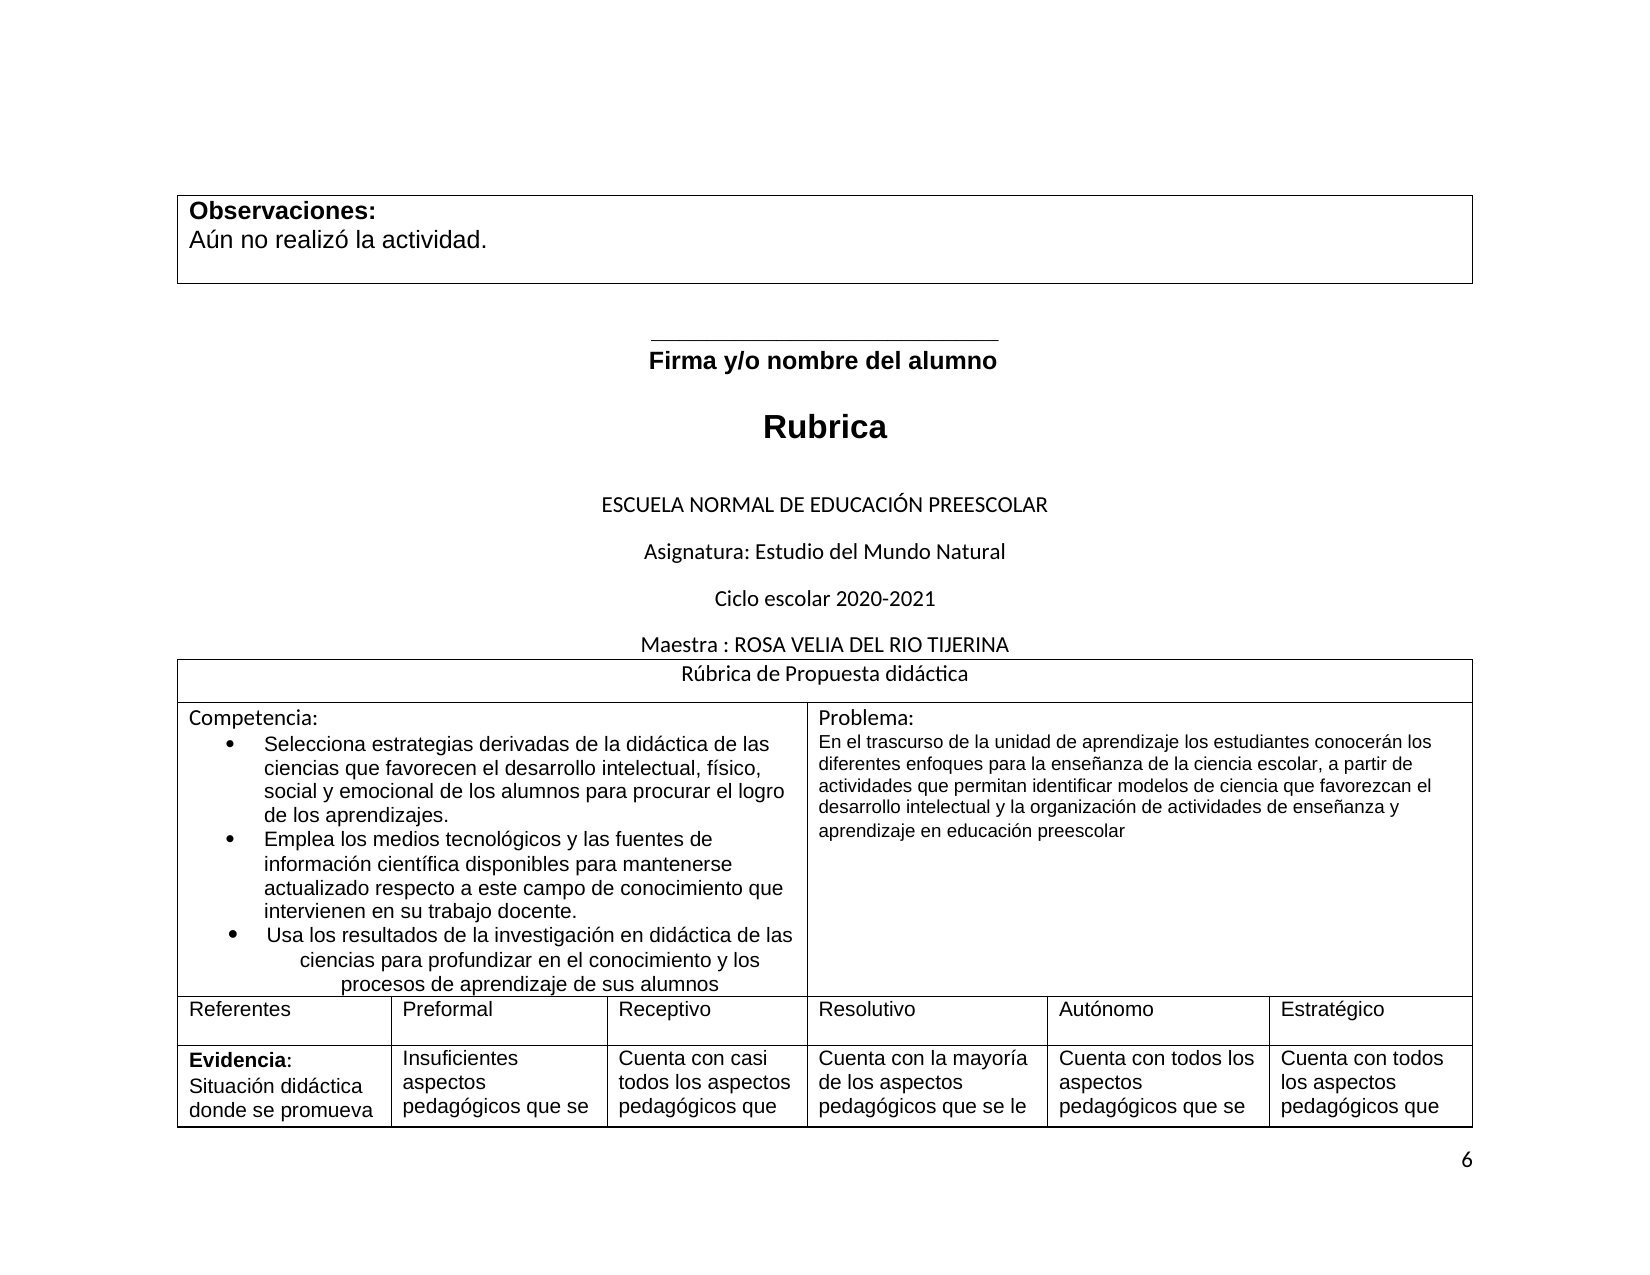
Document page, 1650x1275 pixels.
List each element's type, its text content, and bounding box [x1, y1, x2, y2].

table_header Observaciones: Aún no realizó la actividad. [178, 196, 1472, 283]
table_cell Receptivo [608, 997, 807, 1044]
text Asignatura: Estudio del Mundo Natural [177, 537, 1473, 565]
text Rubrica [177, 407, 1473, 445]
table_cell Resolutivo [808, 997, 1047, 1044]
text Maestra : ROSA VELIA DEL RIO TIJERINA [177, 631, 1473, 658]
text ESCUELA NORMAL DE EDUCACIÓN PREESCOLAR [177, 490, 1473, 518]
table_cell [808, 1046, 1047, 1126]
text Firma y/o nombre del alumno [177, 346, 1473, 374]
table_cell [392, 1046, 607, 1126]
table_cell Competencia: Selecciona estrategias derivadas de la didáctica de las ciencias que favorecen el desarrollo intelectual, físico, social y emocional de los alumnos para procurar el logro de los aprendizajes. Emplea los medios tecnológicos y las fuentes de información científica disponibles para mantenerse actualizado respecto a este campo de conocimiento que intervienen en su trabajo docente. Usa los resultados de la investigación en didáctica de las ciencias para profundizar en el conocimiento y los procesos de aprendizaje de sus alumnos [178, 703, 807, 996]
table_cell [1048, 1046, 1269, 1126]
text _________________________ [177, 315, 1473, 343]
table_header Rúbrica de Propuesta didáctica [178, 660, 1472, 702]
table_cell Problema: En el trascurso de la unidad de aprendizaje los estudiantes conocerán los diferentes enfoques para la enseñanza de la ciencia escolar, a partir de actividades que permitan identificar modelos de ciencia que favorezcan el desarrollo intelectual y la organización de actividades de enseñanza y aprendizaje en educación preescolar [808, 703, 1472, 996]
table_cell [608, 1046, 807, 1126]
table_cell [178, 1046, 391, 1126]
table_cell Estratégico [1270, 997, 1472, 1044]
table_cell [1270, 1046, 1472, 1126]
table_cell Autónomo [1048, 997, 1269, 1044]
text Ciclo escolar 2020-2021 [177, 584, 1473, 612]
table_cell Preformal [392, 997, 607, 1044]
table_cell Referentes [178, 997, 391, 1044]
